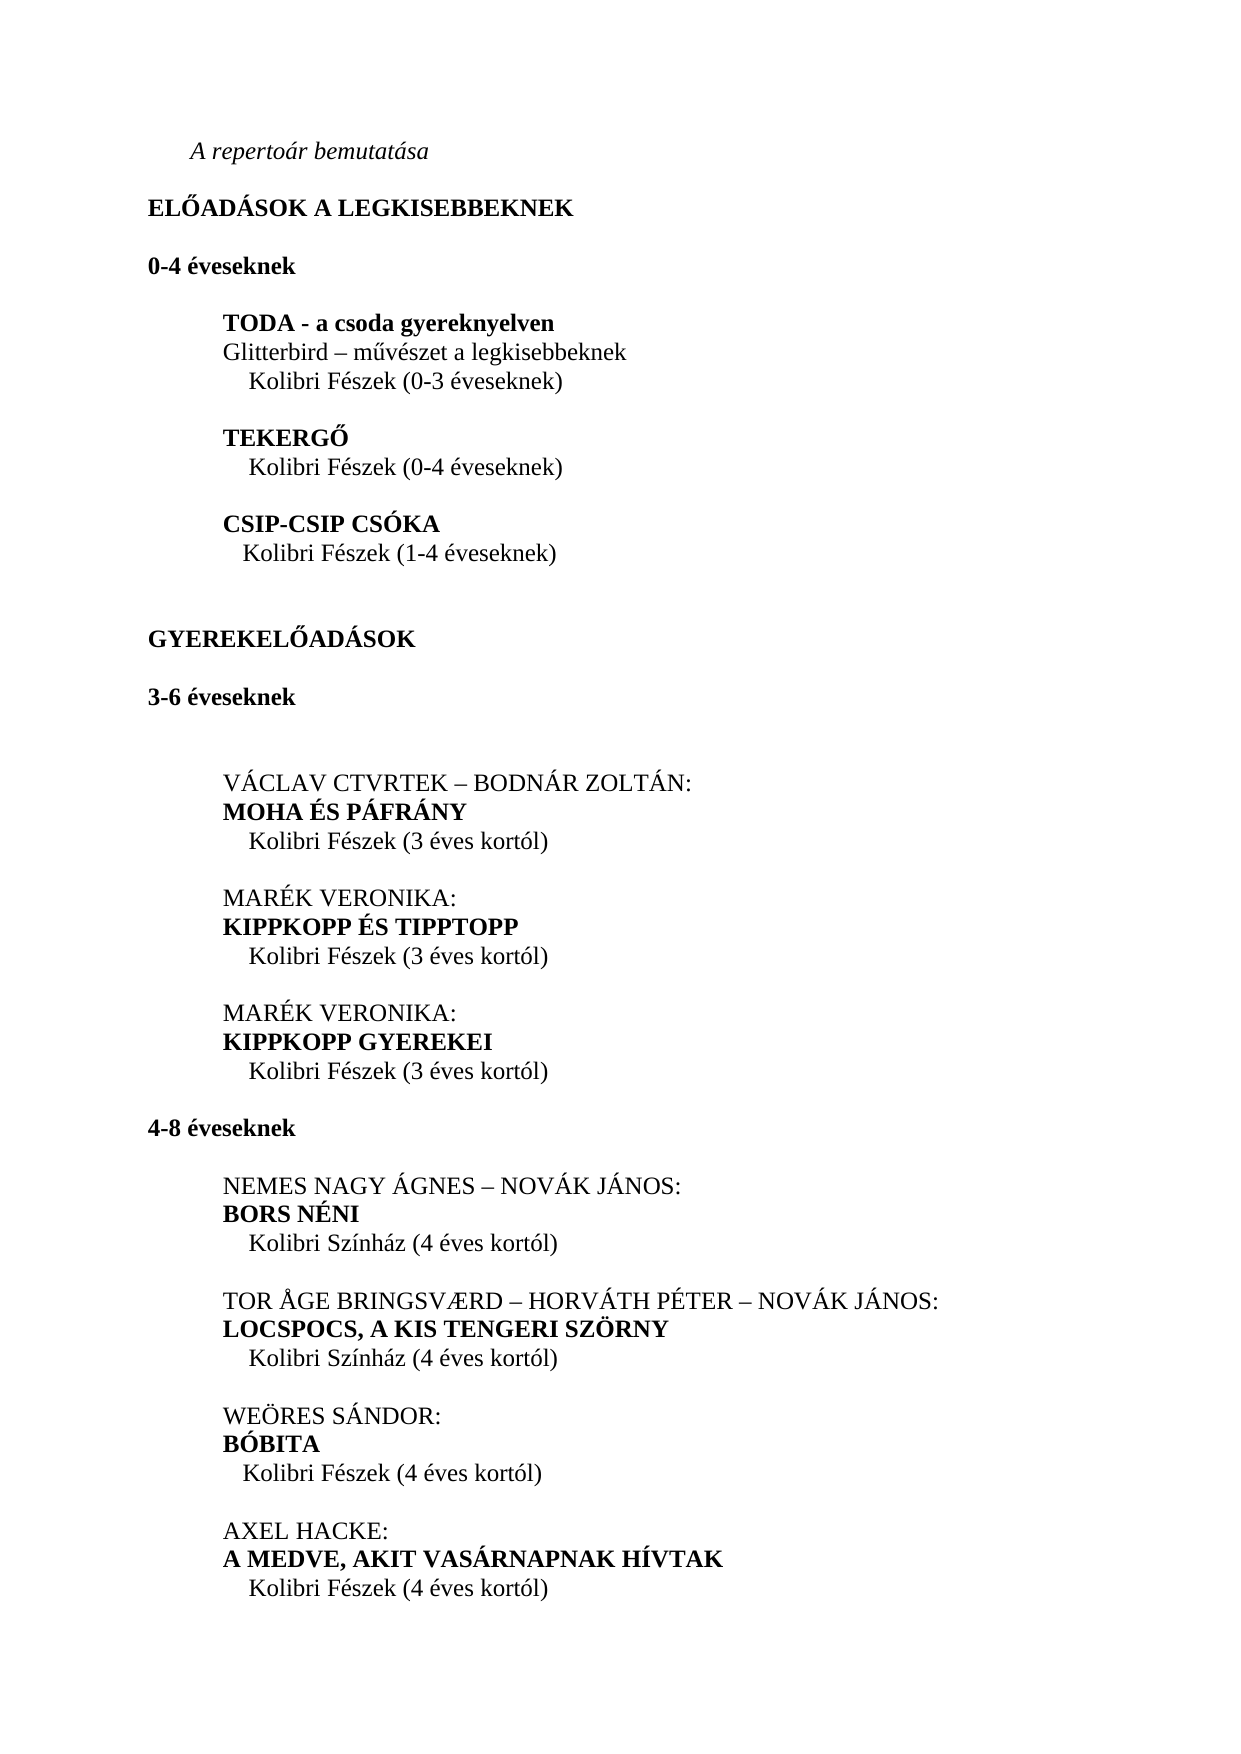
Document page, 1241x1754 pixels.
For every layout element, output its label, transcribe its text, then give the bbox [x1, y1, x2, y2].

text CSIP-CSIP CSÓKA [148, 509, 1092, 538]
text  Kolibri Színház (4 éves kortól) [148, 1228, 1092, 1257]
text MARÉK VERONIKA: [148, 883, 1092, 912]
text 3-6 éveseknek [148, 682, 1092, 711]
text TODA - a csoda gyereknyelven [148, 308, 1092, 337]
text  Kolibri Fészek (3 éves kortól) [148, 1056, 1092, 1084]
text A repertoár bemutatása [190, 136, 1092, 164]
text GYEREKELŐADÁSOK [148, 624, 1092, 653]
text MOHA ÉS PÁFRÁNY [148, 797, 1092, 826]
text BORS NÉNI [148, 1199, 1092, 1228]
text 4-8 éveseknek [148, 1113, 1092, 1142]
text Glitterbird – művészet a legkisebbeknek [148, 337, 1092, 366]
text  Kolibri Fészek (0-4 éveseknek) [148, 452, 1092, 481]
text A MEDVE, AKIT VASÁRNAPNAK HÍVTAK [148, 1544, 1092, 1573]
text Kolibri Fészek (1-4 éveseknek) [148, 538, 1092, 567]
text TOR ÅGE BRINGSVÆRD – HORVÁTH PÉTER – NOVÁK JÁNOS: [148, 1286, 1092, 1314]
text Kolibri Fészek (4 éves kortól) [148, 1458, 1092, 1487]
text WEÖRES SÁNDOR: [148, 1401, 1092, 1429]
text  Kolibri Fészek (3 éves kortól) [148, 941, 1092, 969]
text TEKERGŐ [148, 423, 1092, 452]
text KIPPKOPP GYEREKEI [148, 1027, 1092, 1056]
text AXEL HACKE: [148, 1516, 1092, 1544]
text  Kolibri Fészek (0-3 éveseknek) [148, 366, 1092, 394]
text VÁCLAV CTVRTEK – BODNÁR ZOLTÁN: [148, 768, 1092, 797]
text NEMES NAGY ÁGNES – NOVÁK JÁNOS: [148, 1171, 1092, 1199]
text BÓBITA [148, 1429, 1092, 1458]
text  Kolibri Fészek (3 éves kortól) [148, 826, 1092, 854]
text 0-4 éveseknek [148, 251, 1092, 279]
text LOCSPOCS, A KIS TENGERI SZÖRNY [148, 1314, 1092, 1343]
text  Kolibri Fészek (4 éves kortól) [148, 1573, 1092, 1602]
text ELŐADÁSOK A LEGKISEBBEKNEK [148, 193, 1092, 222]
text MARÉK VERONIKA: [148, 998, 1092, 1027]
text  Kolibri Színház (4 éves kortól) [148, 1343, 1092, 1372]
text KIPPKOPP ÉS TIPPTOPP [148, 912, 1092, 941]
